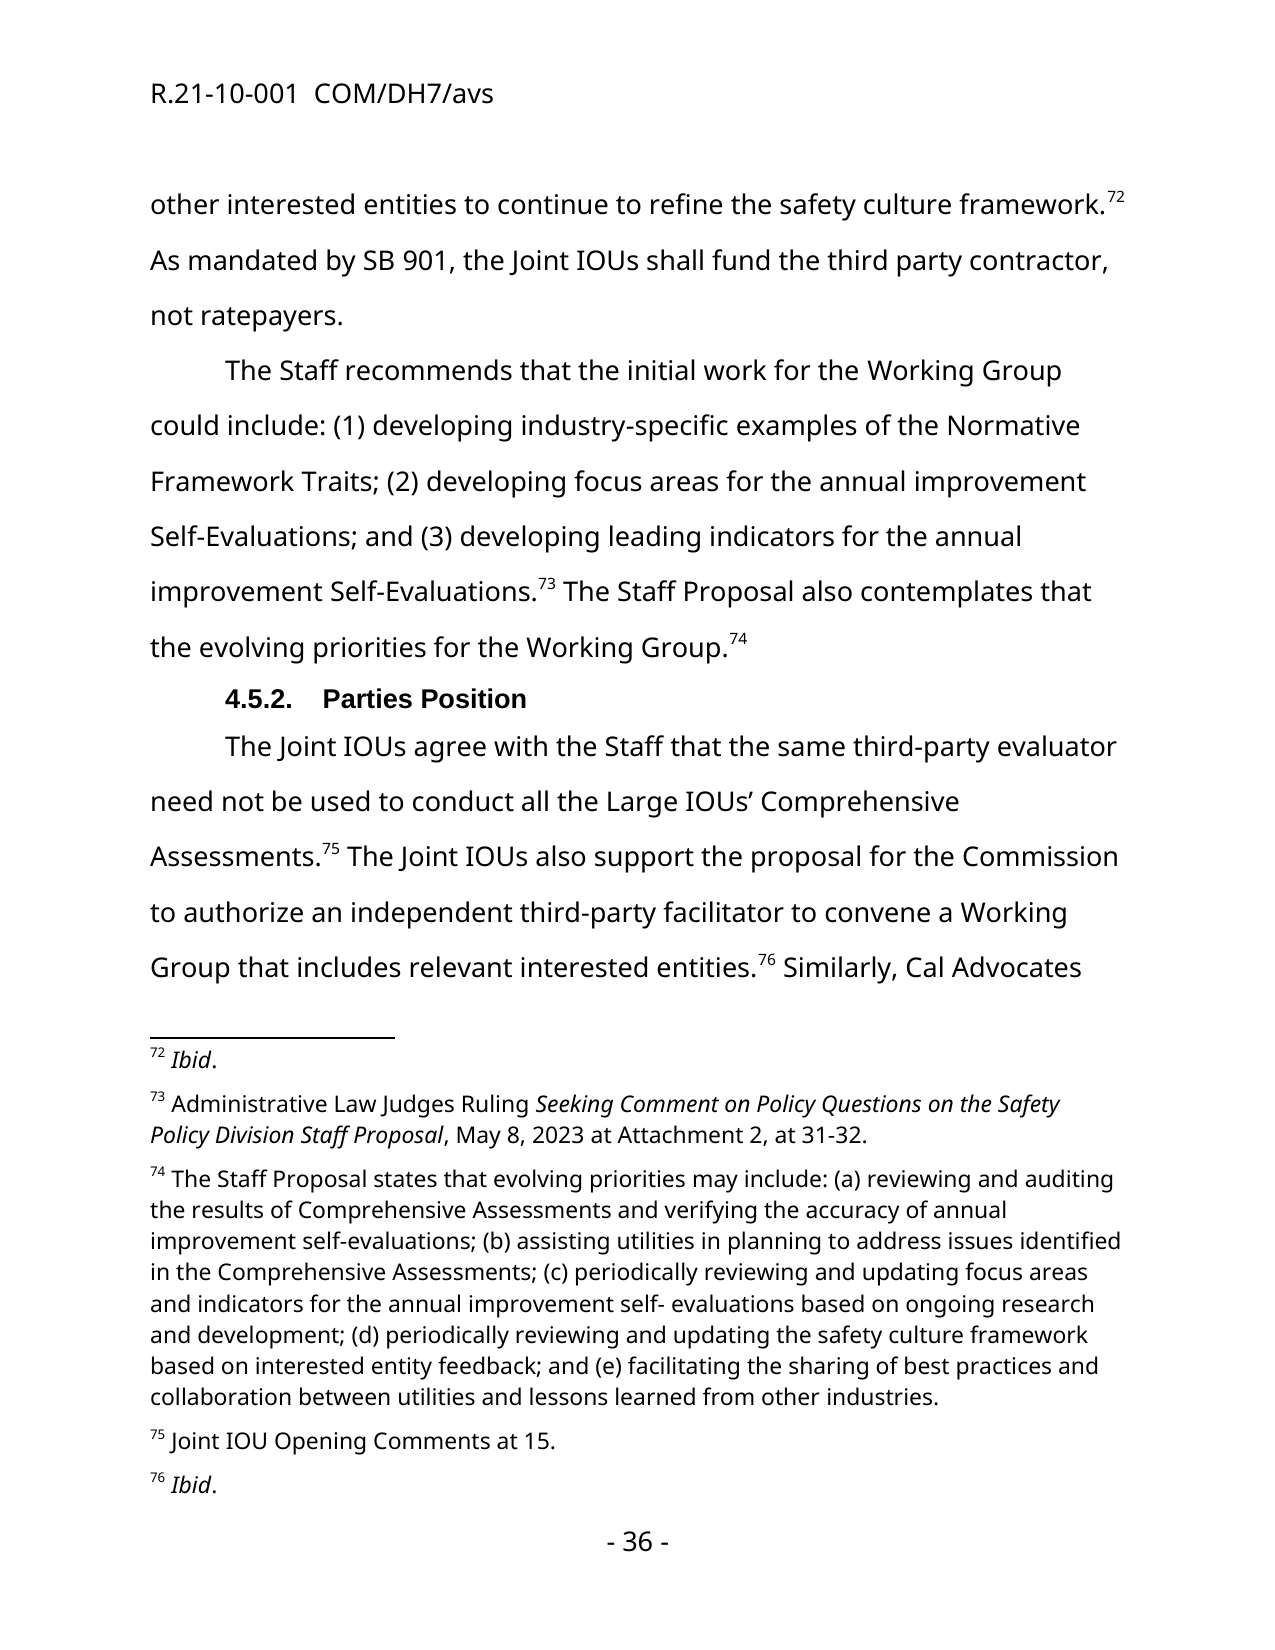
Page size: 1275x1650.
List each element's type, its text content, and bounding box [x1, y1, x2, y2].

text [150, 186, 1125, 333]
subtitle Parties Position [225, 683, 1125, 715]
text The Staff recommends that the initial work for the Working Group could include: (1) developing industry-specific examples of the Normative Framework Traits; (2) developing focus areas for the annual improvement Self-Evaluations; and (3) developing leading indicators for the annual improvement Self-Evaluations. The Staff Proposal also contemplates that the evolving priorities for the Working Group. [150, 352, 1125, 665]
text The Joint IOUs agree with the Staff that the same third-party evaluator need not be used to conduct all the Large IOUs’ Comprehensive Assessments. The Joint IOUs also support the proposal for the Commission to authorize an independent third-party facilitator to convene a Working Group that includes relevant interested entities. Similarly, Cal Advocates supports the Staff’s recommendation that more than one third-party evaluator could be used to conduct the Comprehensive Assessments. SBUA supports the establishment of a Working Group. [150, 727, 1125, 985]
